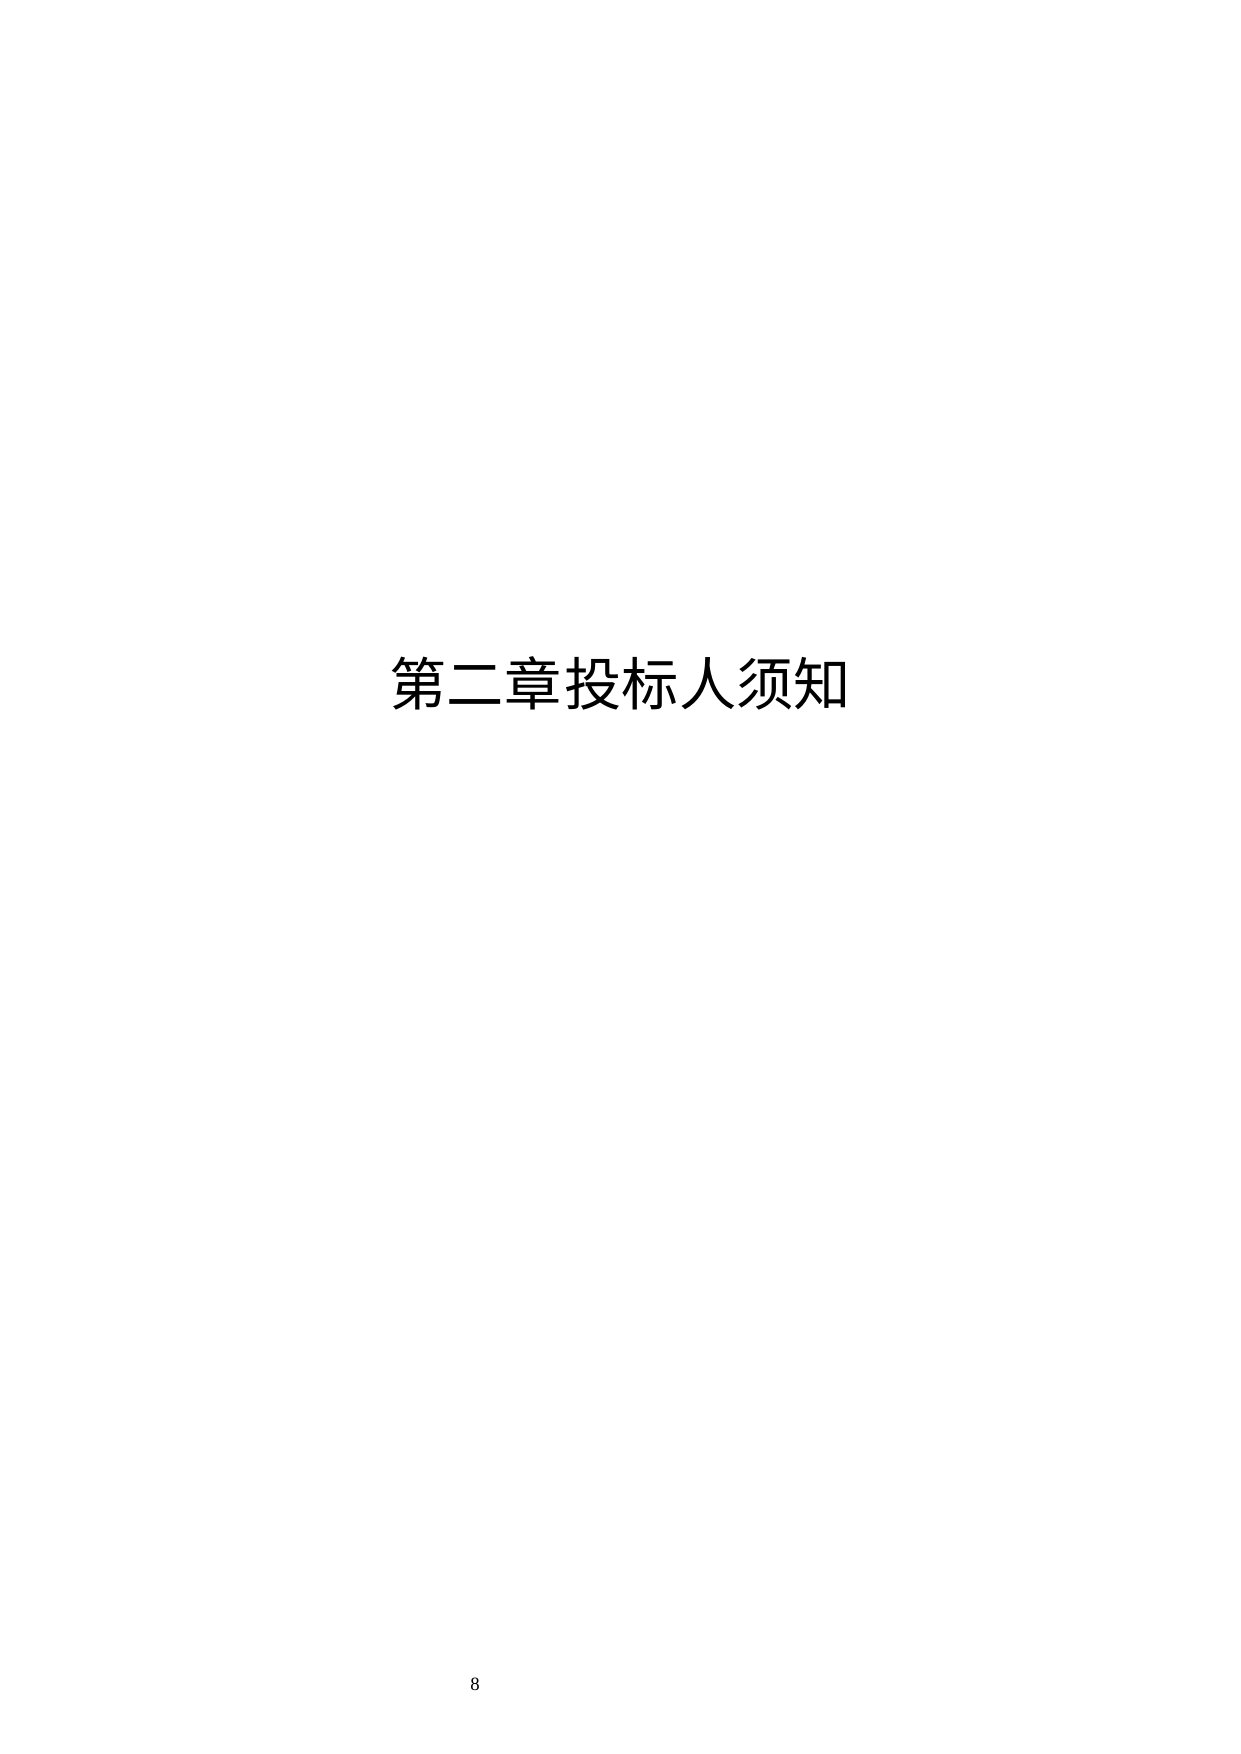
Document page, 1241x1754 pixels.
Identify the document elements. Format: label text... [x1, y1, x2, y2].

text 第二章 投标人须知 [150, 639, 1090, 722]
